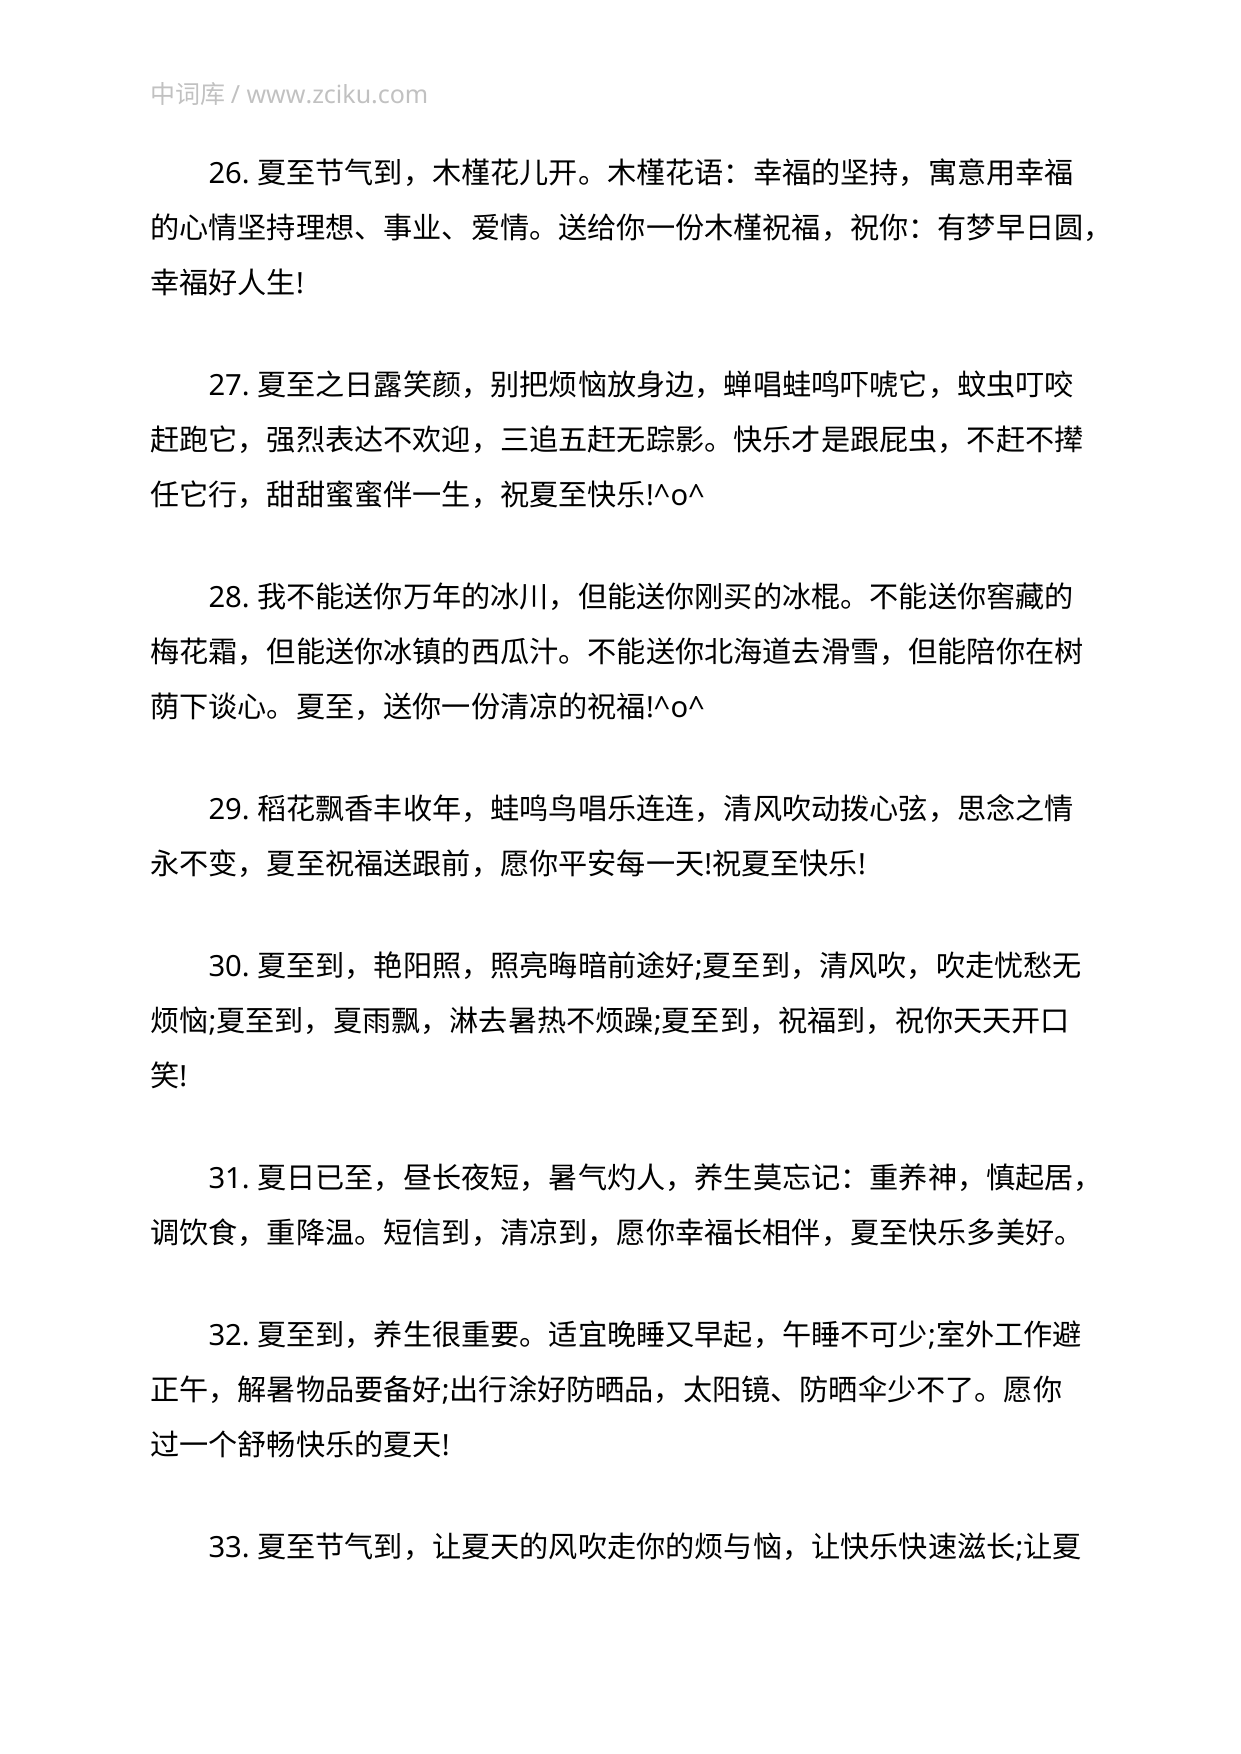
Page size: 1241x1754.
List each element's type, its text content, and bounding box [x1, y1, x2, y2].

text 29. 稻花飘香丰收年，蛙鸣鸟唱乐连连，清风吹动拨心弦，思念之情永不变，夏至祝福送跟前，愿你平安每一天!祝夏至快乐! [150, 786, 1090, 883]
text 31. 夏日已至，昼长夜短，暑气灼人，养生莫忘记：重养神，慎起居，调饮食，重降温。短信到，清凉到，愿你幸福长相伴，夏至快乐多美好。 [150, 1154, 1090, 1252]
text 26. 夏至节气到，木槿花儿开。木槿花语：幸福的坚持，寓意用幸福的心情坚持理想、事业、爱情。送给你一份木槿祝福，祝你：有梦早日圆，幸福好人生! [150, 150, 1090, 302]
text 32. 夏至到，养生很重要。适宜晚睡又早起，午睡不可少;室外工作避正午，解暑物品要备好;出行涂好防晒品，太阳镜、防晒伞少不了。愿你过一个舒畅快乐的夏天! [150, 1311, 1090, 1464]
text 27. 夏至之日露笑颜，别把烦恼放身边，蝉唱蛙鸣吓唬它，蚊虫叮咬赶跑它，强烈表达不欢迎，三追五赶无踪影。快乐才是跟屁虫，不赶不撵任它行，甜甜蜜蜜伴一生，祝夏至快乐!^o^ [150, 362, 1090, 514]
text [150, 1523, 1090, 1566]
text 28. 我不能送你万年的冰川，但能送你刚买的冰棍。不能送你窖藏的梅花霜，但能送你冰镇的西瓜汁。不能送你北海道去滑雪，但能陪你在树荫下谈心。夏至，送你一份清凉的祝福!^o^ [150, 574, 1090, 726]
text 30. 夏至到，艳阳照，照亮晦暗前途好;夏至到，清风吹，吹走忧愁无烦恼;夏至到，夏雨飘，淋去暑热不烦躁;夏至到，祝福到，祝你天天开口笑! [150, 943, 1090, 1095]
